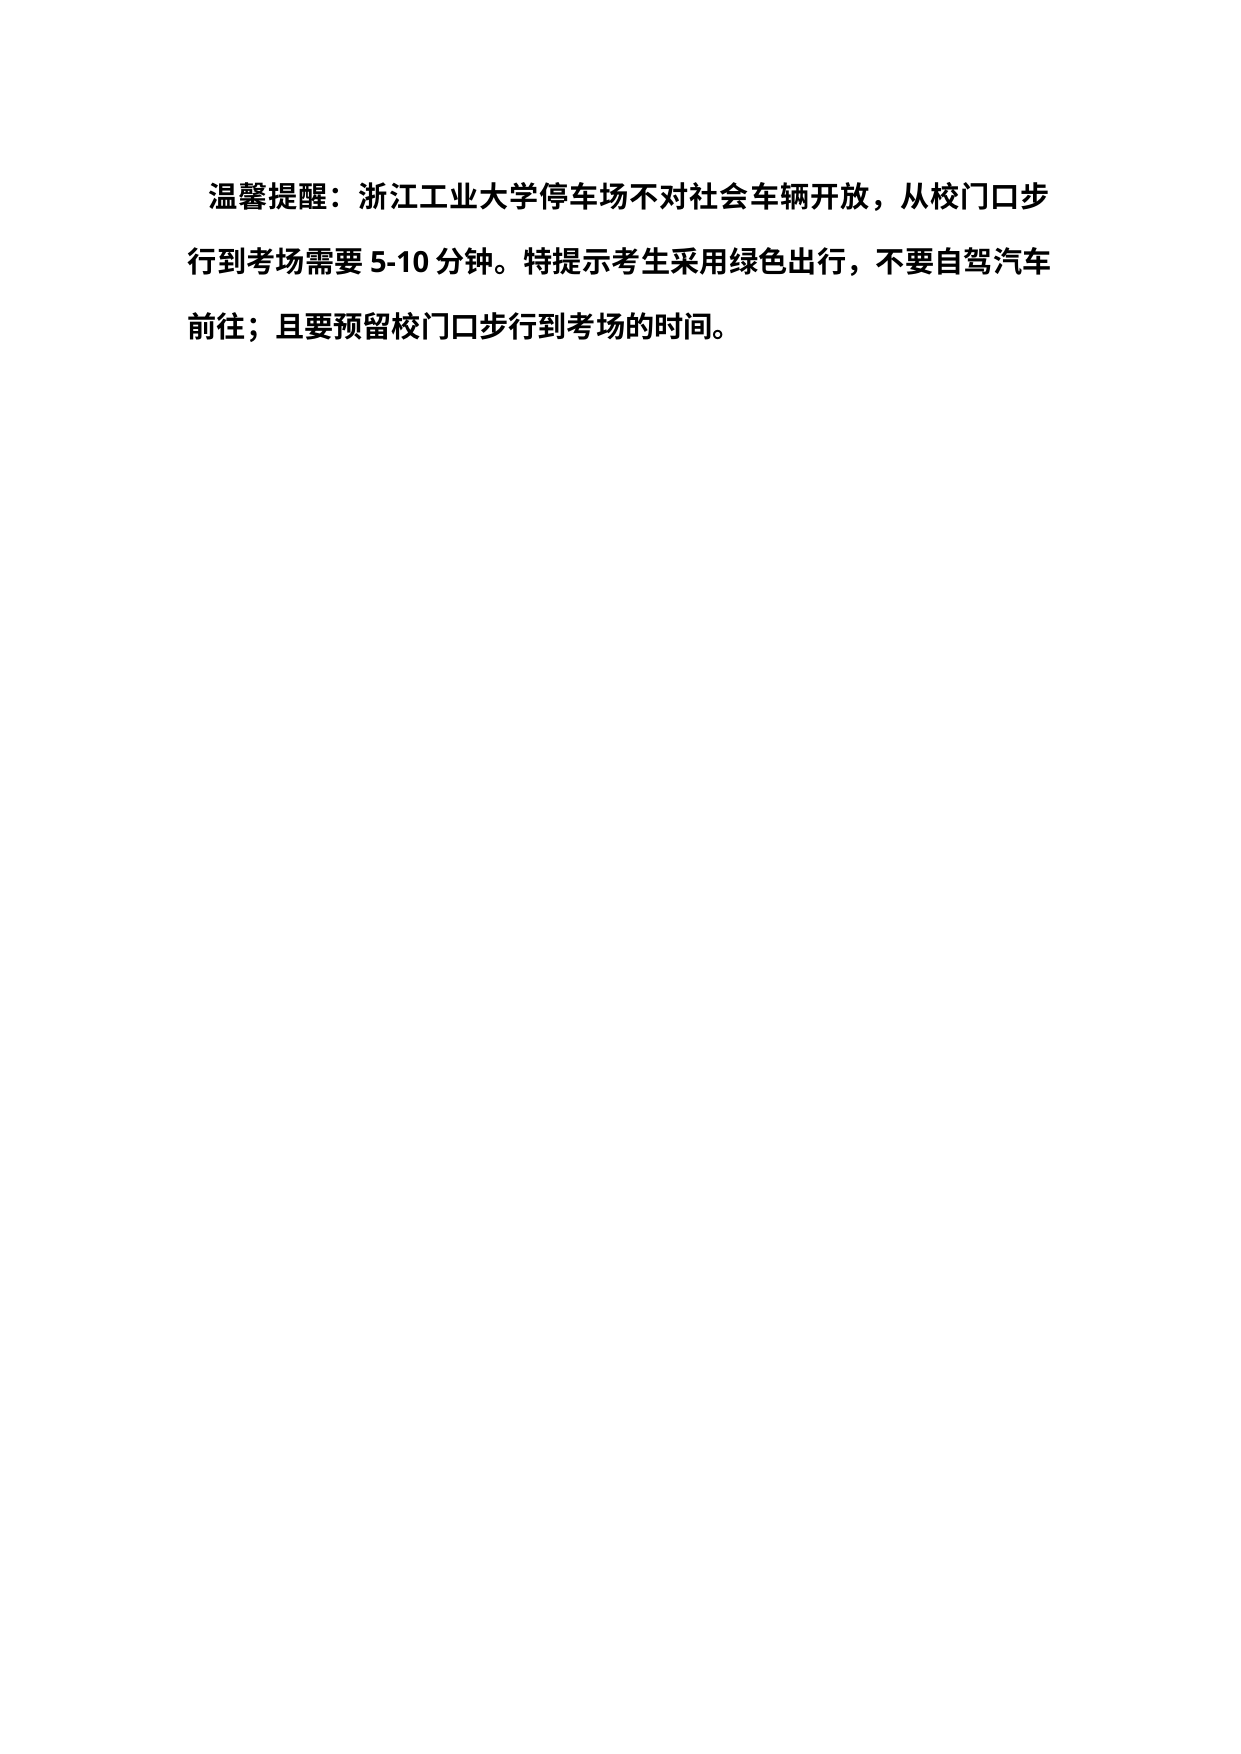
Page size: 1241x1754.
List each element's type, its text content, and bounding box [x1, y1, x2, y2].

text 温馨提醒：浙江工业大学停车场不对社会车辆开放，从校门口步行到考场需要5-10分钟。特提示考生采用绿色出行，不要自驾汽车前往；且要预留校门口步行到考场的时间。 [187, 162, 1053, 357]
